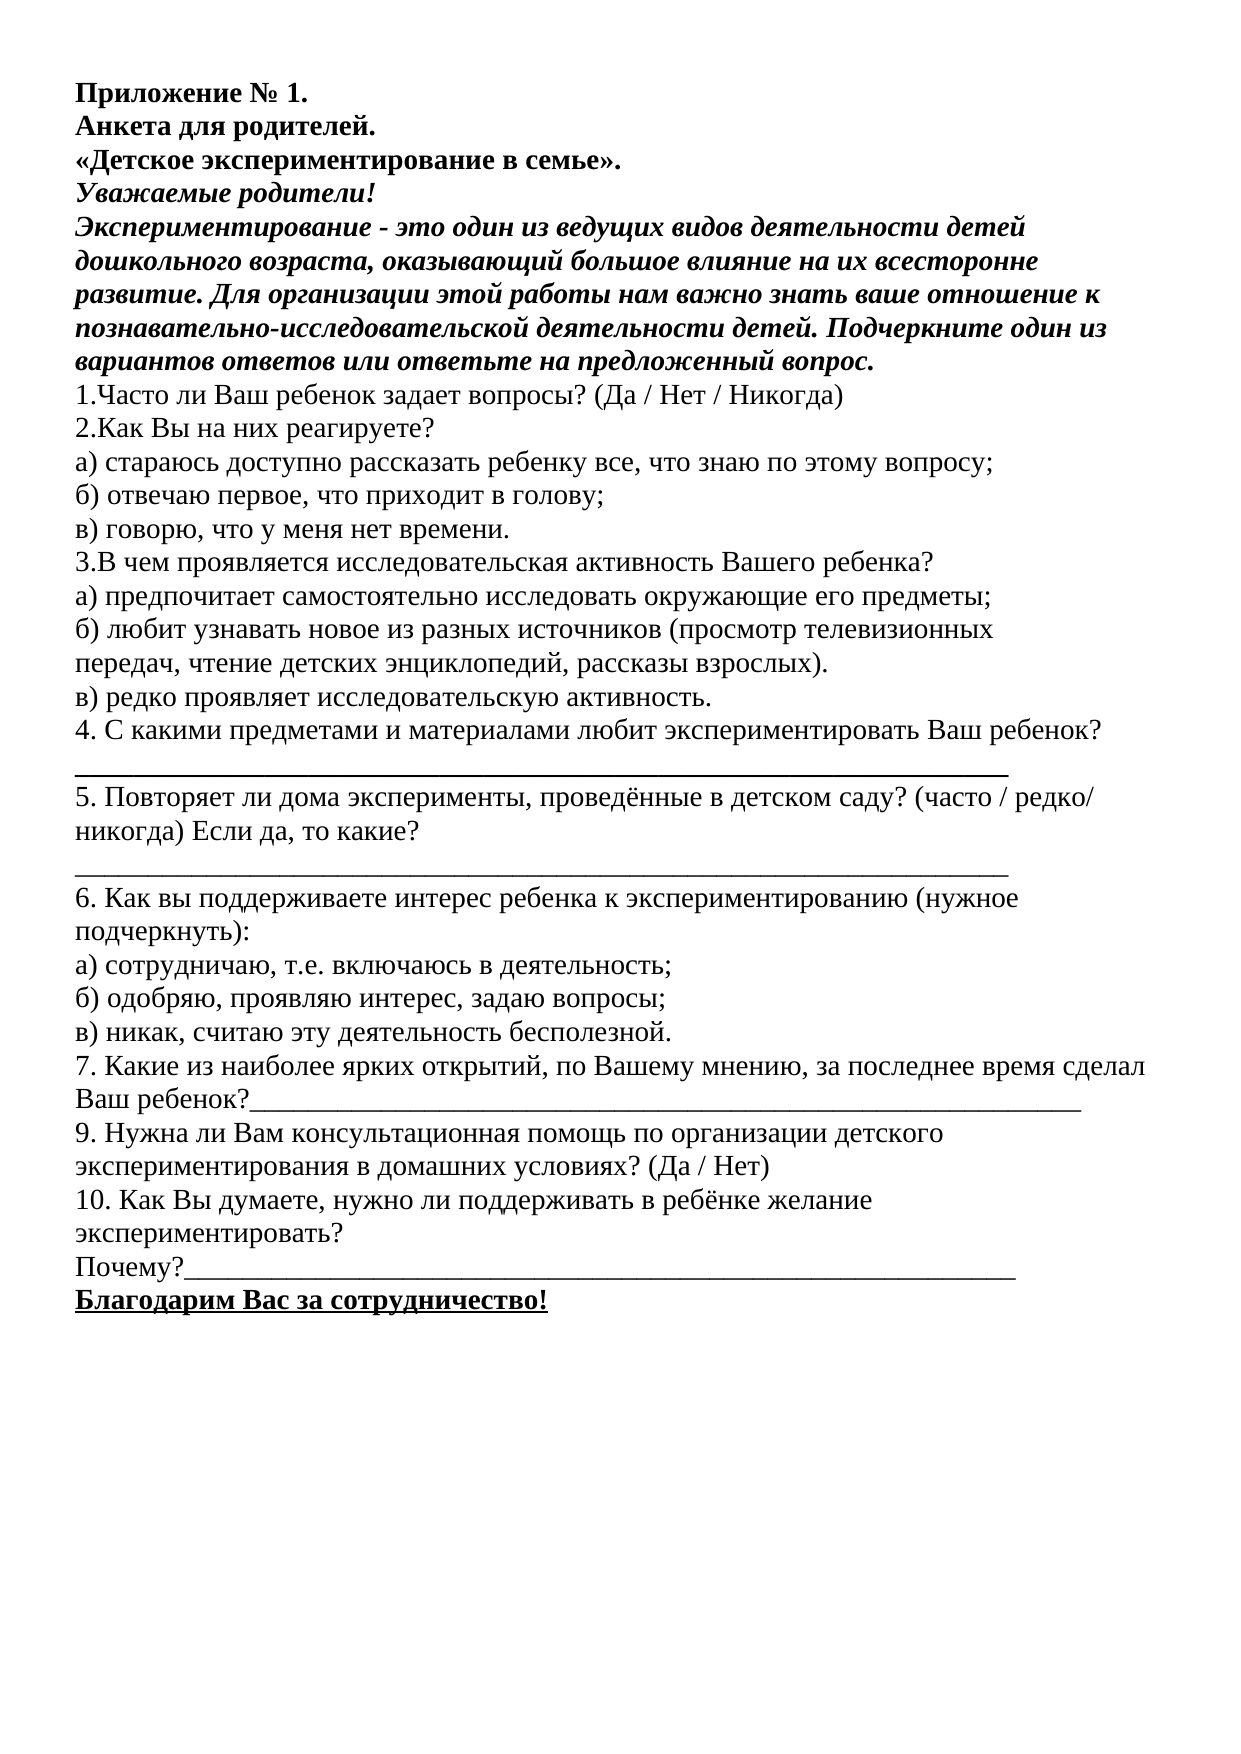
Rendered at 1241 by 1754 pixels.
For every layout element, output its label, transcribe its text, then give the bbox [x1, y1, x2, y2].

text а) сотрудничаю, т.е. включаюсь в деятельность; [75, 947, 1165, 981]
text ________________________________________________________________ [75, 746, 1165, 779]
text 5. Повторяет ли дома эксперименты, проведённые в детском саду? (часто / редко/ никогда) Если да, то какие? [75, 779, 1165, 846]
text 2.Как Вы на них реагируете? [75, 410, 1165, 444]
text Приложение № 1. [75, 75, 1165, 108]
text 1.Часто ли Ваш ребенок задает вопросы? (Да / Нет / Никогда) [75, 377, 1165, 410]
text 7. Какие из наиболее ярких открытий, по Вашему мнению, за последнее время сделал Ваш ребенок?_________________________________________________________ [75, 1048, 1165, 1115]
text Благодарим Вас за сотрудничество! [75, 1282, 1165, 1316]
text Анкета для родителей. [75, 108, 1165, 142]
text 9. Нужна ли Вам консультационная помощь по организации детского [75, 1115, 1165, 1148]
text ________________________________________________________________ [75, 846, 1165, 880]
text передач, чтение детских энциклопедий, рассказы взрослых). [75, 645, 1165, 679]
text в) никак, считаю эту деятельность бесполезной. [75, 1014, 1165, 1048]
text 6. Как вы поддерживаете интерес ребенка к экспериментированию (нужное подчеркнуть): [75, 880, 1165, 947]
text 10. Как Вы думаете, нужно ли поддерживать в ребёнке желание [75, 1182, 1165, 1215]
text Экспериментирование - это один из ведущих видов деятельности детей дошкольного возраста, оказывающий большое влияние на их всесторонне развитие. Для организации этой работы нам важно знать ваше отношение к познавательно-исследовательской деятельности детей. Подчеркните один из вариантов ответов или ответьте на предложенный вопрос. [75, 209, 1165, 377]
text б) одобряю, проявляю интерес, задаю вопросы; [75, 981, 1165, 1014]
text экспериментировать? [75, 1215, 1165, 1249]
text 4. С какими предметами и материалами любит экспериментировать Ваш ребенок? [75, 712, 1165, 746]
text а) предпочитает самостоятельно исследовать окружающие его предметы; [75, 578, 1165, 612]
text б) отвечаю первое, что приходит в голову; [75, 477, 1165, 511]
text а) стараюсь доступно рассказать ребенку все, что знаю по этому вопросу; [75, 444, 1165, 477]
text в) говорю, что у меня нет времени. [75, 511, 1165, 544]
text экспериментирования в домашних условиях? (Да / Нет) [75, 1148, 1165, 1182]
text 3.В чем проявляется исследовательская активность Вашего ребенка? [75, 544, 1165, 578]
text Уважаемые родители! [75, 176, 1165, 209]
text Почему?_________________________________________________________ [75, 1249, 1165, 1282]
text в) редко проявляет исследовательскую активность. [75, 679, 1165, 712]
text б) любит узнавать новое из разных источников (просмотр телевизионных [75, 612, 1165, 645]
text «Детское экспериментирование в семье». [75, 142, 1165, 176]
